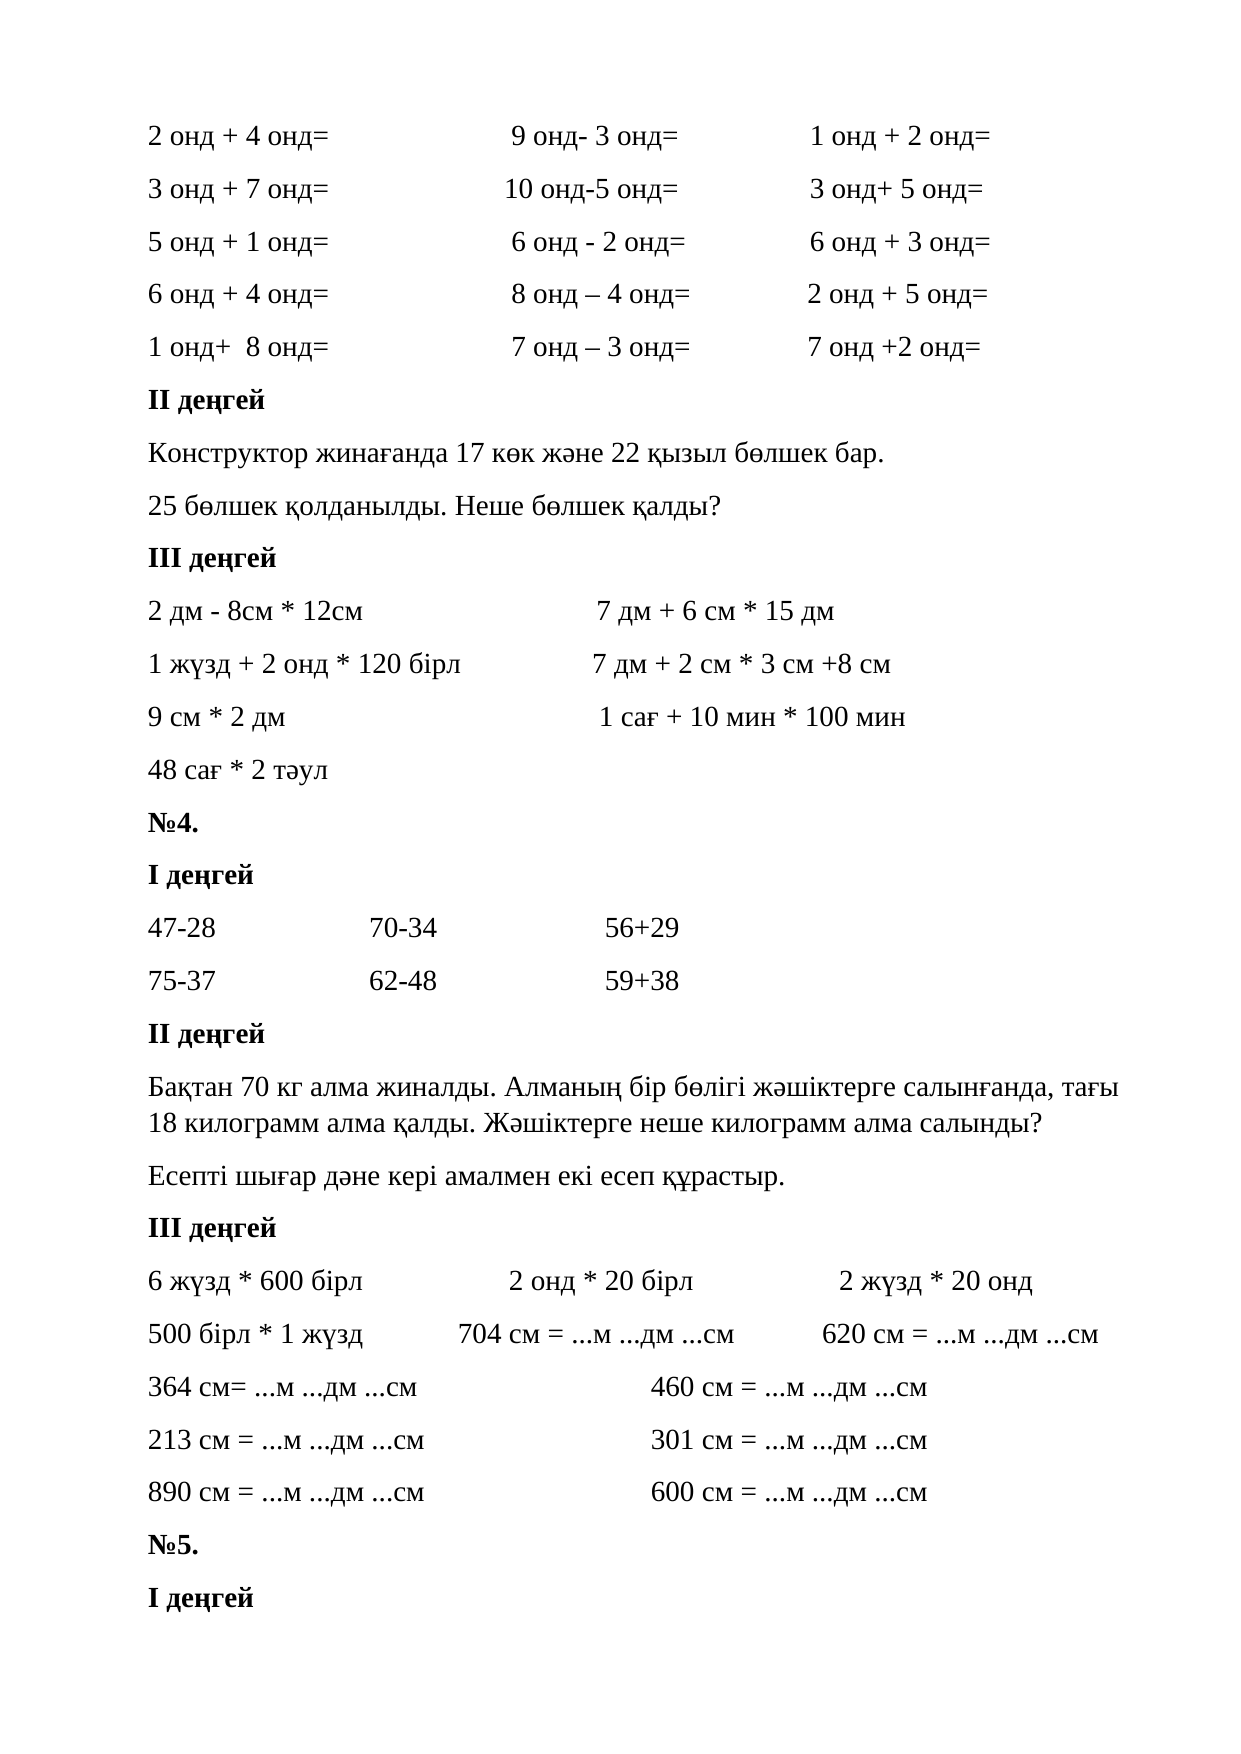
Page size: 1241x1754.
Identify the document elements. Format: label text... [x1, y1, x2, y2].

text Есепті шығар дәне кері амалмен екі есеп құрастыр. [148, 1158, 1152, 1191]
text 5 онд + 1 онд= 6 онд - 2 онд= 6 онд + 3 онд= [148, 224, 1152, 257]
text ІІ деңгей [148, 1016, 1152, 1049]
text 3 онд + 7 онд= 10 онд-5 онд= 3 онд+ 5 онд= [148, 171, 1152, 204]
text 75-37 62-48 59+38 [148, 963, 1152, 997]
text 2 дм - 8см * 12см 7 дм + * 15 дм [148, 593, 1152, 627]
text 6 жүзд * 600 бірл 2 онд * 20 бірл 2 жүзд * 20 онд [148, 1263, 1152, 1297]
text ІІІ деңгей [148, 1211, 1152, 1244]
text Конструктор жинағанда 17 көк және 22 қызыл бөлшек бар. [148, 435, 1152, 468]
text 1 жүзд + 2 онд * 120 бірл 7 дм + 2 см * 3 см + [148, 646, 1152, 680]
text Бақтан алма жиналды. Алманың бір бөлігі жәшіктерге салынғанда, тағы алма қалды. Жәшіктерге неше килограмм алма салынды? [148, 1069, 1152, 1138]
text 364 см= ...м ...дм ...см = ...м ...дм ...см [148, 1369, 1152, 1402]
text 48 сағ * 2 тәул [148, 752, 1152, 785]
text 25 бөлшек қолданылды. Неше бөлшек қалды? [148, 488, 1152, 521]
text І деңгей [148, 1580, 1152, 1614]
text І деңгей [148, 857, 1152, 891]
text ІІ деңгей [148, 382, 1152, 416]
text = ...м ...дм ...см = ...м ...дм ...см [148, 1474, 1152, 1508]
text 1 онд+ 8 онд= 7 онд – 3 онд= 7 онд +2 онд= [148, 329, 1152, 363]
text №5. [148, 1527, 1152, 1561]
text 47-28 70-34 56+29 [148, 910, 1152, 944]
text 2 онд + 4 онд= 9 онд- 3 онд= 1 онд + 2 онд= [148, 118, 1152, 152]
text ІІІ деңгей [148, 541, 1152, 574]
text = ...м ...дм ...см = ...м ...дм ...см [148, 1422, 1152, 1455]
text №4. [148, 805, 1152, 838]
text 6 онд + 4 онд= 8 онд – 4 онд= 2 онд + 5 онд= [148, 277, 1152, 310]
text 500 бірл * 1 жүзд = ...м ...дм ...см 620 см = ...м ...дм ...см [148, 1316, 1152, 1350]
text 9 см * 2 дм 1 сағ + 10 мин * 100 мин [148, 699, 1152, 733]
